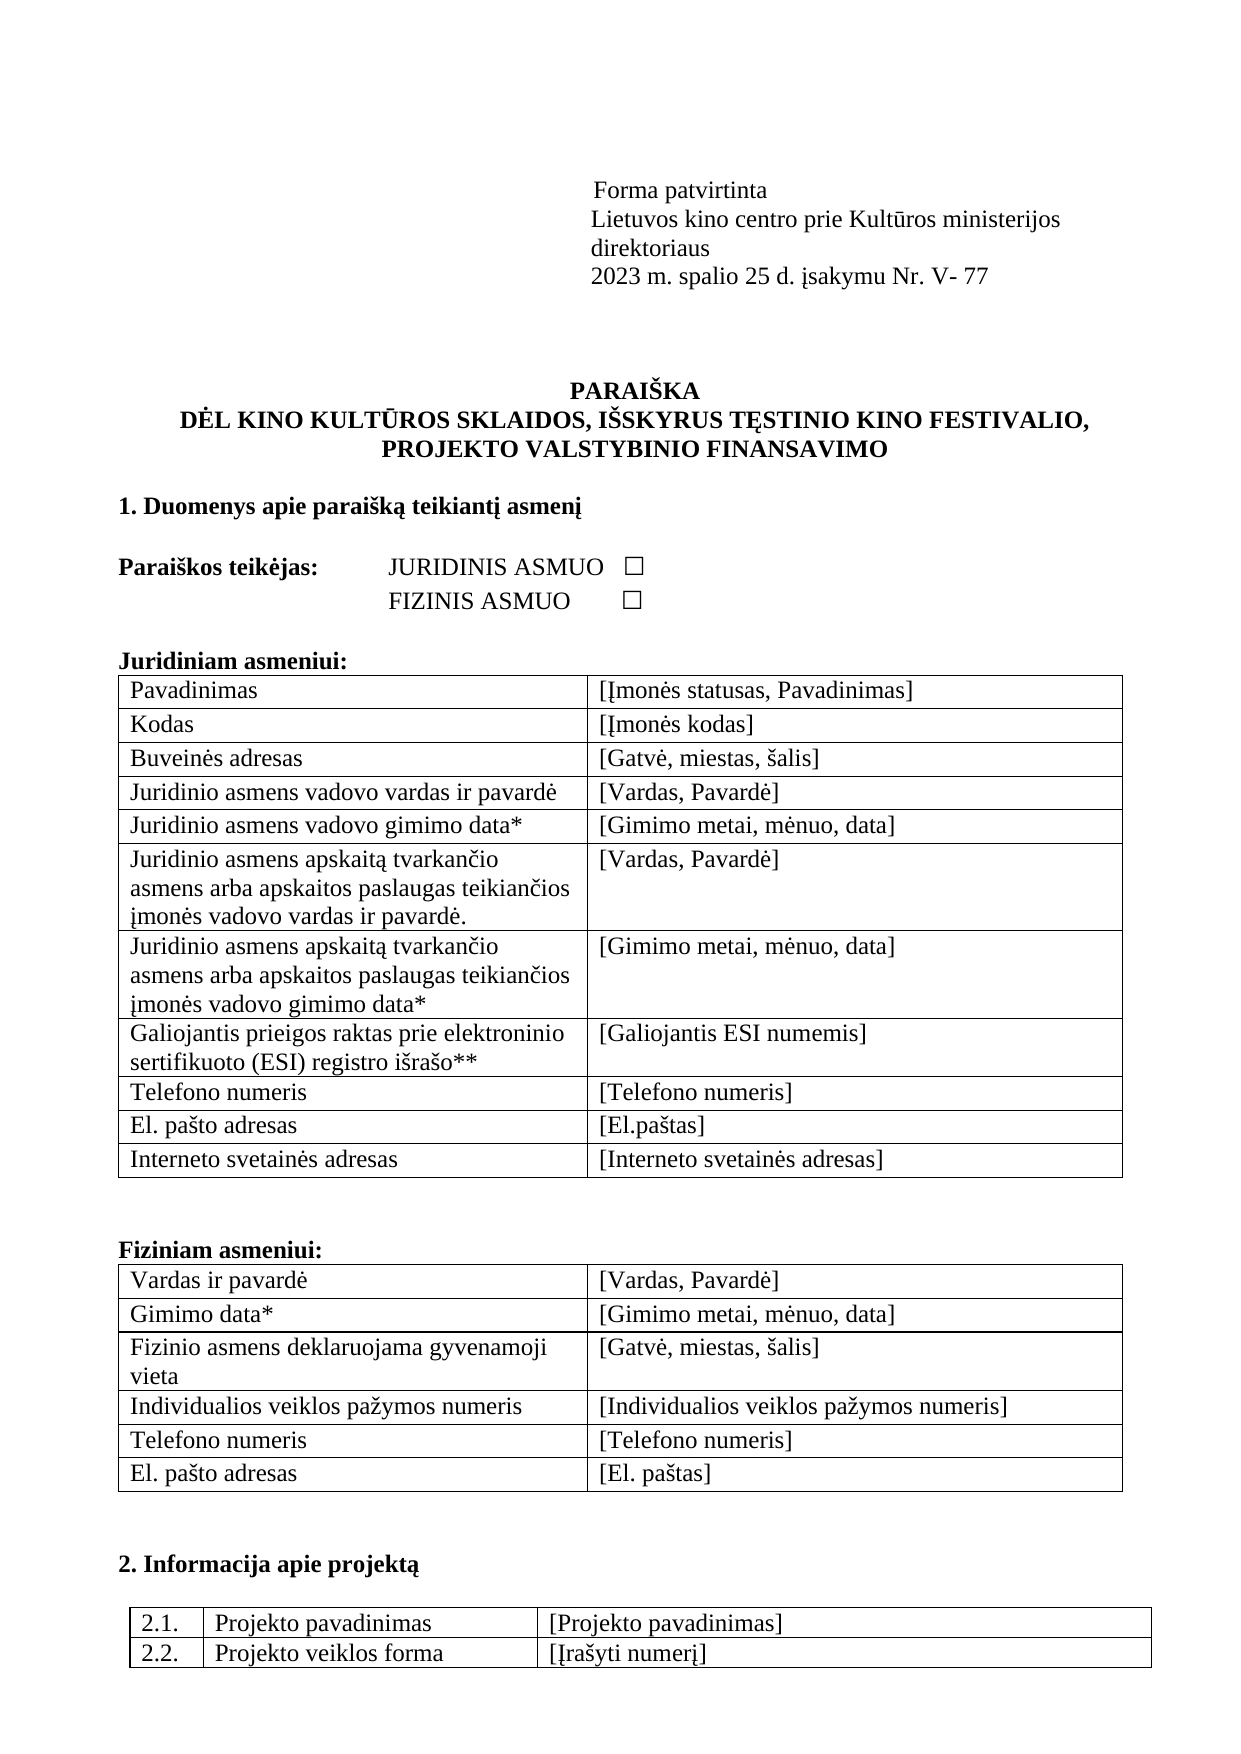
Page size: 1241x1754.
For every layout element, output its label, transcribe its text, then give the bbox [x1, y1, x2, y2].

table_cell [Gatvė, miestas, šalis] [588, 1333, 1122, 1390]
text DĖL KINO KULTŪROS SKLAIDOS, IŠSKYRUS TĘSTINIO KINO FESTIVALIO, PROJEKTO VALSTYBINIO FINANSAVIMO [118, 405, 1152, 463]
table_cell [Įmonės kodas] [588, 709, 1122, 742]
text direktoriaus [591, 233, 1152, 261]
table_cell Individualios veiklos pažymos numeris [119, 1391, 587, 1424]
table_cell [Telefono numeris] [588, 1077, 1122, 1109]
table_cell Telefono numeris [119, 1425, 587, 1457]
table_cell [Gatvė, miestas, šalis] [588, 743, 1122, 776]
table_cell 2.2. [131, 1638, 203, 1667]
table_header Pavadinimas [119, 676, 587, 708]
text Lietuvos kino centro prie Kultūros ministerijos [591, 204, 1152, 233]
text 2. Informacija apie projektą [118, 1549, 1152, 1578]
table_cell [Vardas, Pavardė] [588, 844, 1122, 930]
table_cell Fizinio asmens deklaruojama gyvenamoji vieta [119, 1333, 587, 1390]
text 1. Duomenys apie paraišką teikiantį asmenį [118, 491, 1152, 520]
table_header Projekto pavadinimas [204, 1608, 537, 1637]
table_cell Kodas [119, 709, 587, 742]
table_cell [Individualios veiklos pažymos numeris] [588, 1391, 1122, 1424]
table_cell [El.paštas] [588, 1111, 1122, 1143]
table_cell Juridinio asmens vadovo gimimo data* [119, 810, 587, 843]
table_cell [El. paštas] [588, 1458, 1122, 1491]
table_cell Galiojantis prieigos raktas prie elektroninio sertifikuoto (ESI) registro išrašo** [119, 1019, 587, 1076]
table_header Vardas ir pavardė [119, 1265, 587, 1298]
table_cell [Interneto svetainės adresas] [588, 1144, 1122, 1177]
table_cell Juridinio asmens vadovo vardas ir pavardė [119, 777, 587, 809]
text Paraiškos teikėjas: JURIDINIS ASMUO ☐ [118, 549, 1152, 583]
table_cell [204, 1638, 537, 1667]
table_cell Gimimo data* [119, 1299, 587, 1331]
table_cell [Galiojantis ESI numemis] [588, 1019, 1122, 1076]
table_cell Interneto svetainės adresas [119, 1144, 587, 1177]
table_cell [Įrašyti numerį] [538, 1638, 1151, 1667]
table_cell [Vardas, Pavardė] [588, 777, 1122, 809]
text Fiziniam asmeniui: [118, 1235, 1152, 1264]
table_cell [Gimimo metai, mėnuo, data] [588, 810, 1122, 843]
text 2023 m. spalio 25 d. įsakymu Nr. V- 77 [591, 261, 1152, 290]
table_cell Telefono numeris [119, 1077, 587, 1109]
table_cell Buveinės adresas [119, 743, 587, 776]
table_cell [Gimimo metai, mėnuo, data] [588, 931, 1122, 1017]
table_header [Įmonės statusas, Pavadinimas] [588, 676, 1122, 708]
table_cell El. pašto adresas [119, 1458, 587, 1491]
table_cell [Telefono numeris] [588, 1425, 1122, 1457]
table_header [Vardas, Pavardė] [588, 1265, 1122, 1298]
text Forma patvirtinta [118, 175, 1152, 204]
text FIZINIS ASMUO ☐ [118, 583, 1152, 617]
table_cell Juridinio asmens apskaitą tvarkančio asmens arba apskaitos paslaugas teikiančios įmonės vadovo vardas ir pavardė. [119, 844, 587, 930]
table_cell El. pašto adresas [119, 1111, 587, 1143]
text Juridiniam asmeniui: [118, 646, 1152, 674]
text PARAIŠKA [118, 376, 1152, 405]
table_cell [Gimimo metai, mėnuo, data] [588, 1299, 1122, 1331]
table_header 2.1. [131, 1608, 203, 1637]
table_header [Projekto pavadinimas] [538, 1608, 1151, 1637]
table_cell Juridinio asmens apskaitą tvarkančio asmens arba apskaitos paslaugas teikiančios įmonės vadovo gimimo data* [119, 931, 587, 1017]
